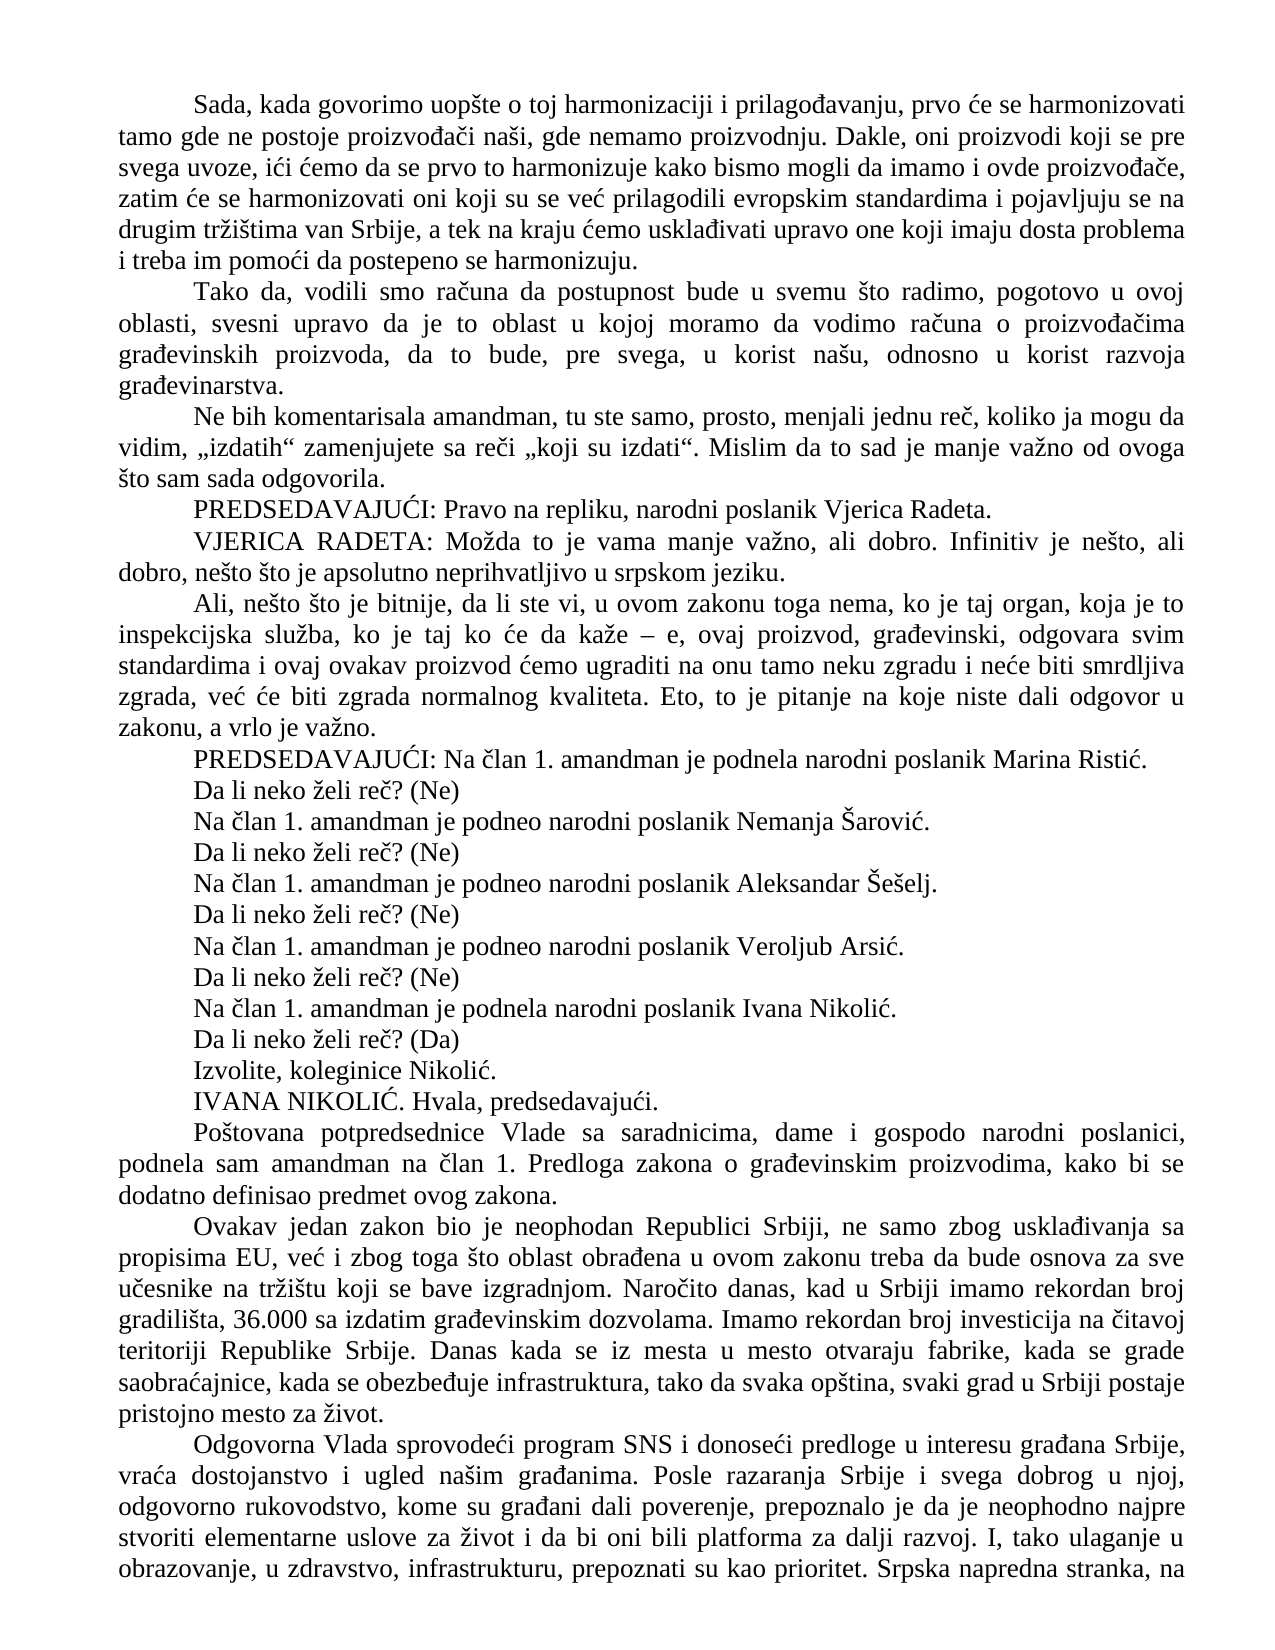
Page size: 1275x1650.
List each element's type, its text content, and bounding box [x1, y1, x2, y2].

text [118, 1428, 1186, 1584]
text Da li neko želi reč? (Ne) [118, 961, 1186, 992]
text IVANA NIKOLIĆ. Hvala, predsedavajući. [118, 1085, 1186, 1116]
text Sada, kada govorimo uopšte o toj harmonizaciji i prilagođavanju, prvo će se harmonizovati tamo gde ne postoje proizvođači naši, gde nemamo proizvodnju. Dakle, oni proizvodi koji se pre svega uvoze, ići ćemo da se prvo to harmonizuje kako bismo mogli da imamo i ovde proizvođače, zatim će se harmonizovati oni koji su se već prilagodili evropskim standardima i pojavljuju se na drugim tržištima van Srbije, a tek na kraju ćemo usklađivati upravo one koji imaju dosta problema i treba im pomoći da postepeno se harmonizuju. [118, 89, 1186, 276]
text VJERICA RADETA: Možda to je vama manje važno, ali dobro. Infinitiv je nešto, ali dobro, nešto što je apsolutno neprihvatljivo u srpskom jeziku. [118, 525, 1186, 587]
text Poštovana potpredsednice Vlade sa saradnicima, dame i gospodo narodni poslanici, podnela sam amandman na član 1. Predloga zakona o građevinskim proizvodima, kako bi se dodatno definisao predmet ovog zakona. [118, 1116, 1186, 1210]
text Ne bih komentarisala amandman, tu ste samo, prosto, menjali jednu reč, koliko ja mogu da vidim, „izdatih“ zamenjujete sa reči „koji su izdati“. Mislim da to sad je manje važno od ovoga što sam sada odgovorila. [118, 400, 1186, 493]
text Na član 1. amandman je podneo narodni poslanik Nemanja Šarović. [118, 805, 1186, 836]
text Na član 1. amandman je podneo narodni poslanik Veroljub Arsić. [118, 929, 1186, 961]
text Ali, nešto što je bitnije, da li ste vi, u ovom zakonu toga nema, ko je taj organ, koja je to inspekcijska služba, ko je taj ko će da kaže – e, ovaj proizvod, građevinski, odgovara svim standardima i ovaj ovakav proizvod ćemo ugraditi na onu tamo neku zgradu i neće biti smrdljiva zgrada, već će biti zgrada normalnog kvaliteta. Eto, to je pitanje na koje niste dali odgovor u zakonu, a vrlo je važno. [118, 587, 1186, 743]
text PREDSEDAVAJUĆI: Pravo na repliku, narodni poslanik Vjerica Radeta. [118, 493, 1186, 525]
text Na član 1. amandman je podneo narodni poslanik Aleksandar Šešelj. [118, 867, 1186, 898]
text Izvolite, koleginice Nikolić. [118, 1054, 1186, 1085]
text Da li neko želi reč? (Ne) [118, 898, 1186, 929]
text Da li neko želi reč? (Da) [118, 1023, 1186, 1054]
text Tako da, vodili smo računa da postupnost bude u svemu što radimo, pogotovo u ovoj oblasti, svesni upravo da je to oblast u kojoj moramo da vodimo računa o proizvođačima građevinskih proizvoda, da to bude, pre svega, u korist našu, odnosno u korist razvoja građevinarstva. [118, 276, 1186, 400]
text Da li neko želi reč? (Ne) [118, 836, 1186, 867]
text Ovakav jedan zakon bio je neophodan Republici Srbiji, ne samo zbog usklađivanja sa propisima EU, već i zbog toga što oblast obrađena u ovom zakonu treba da bude osnova za sve učesnike na tržištu koji se bave izgradnjom. Naročito danas, kad u Srbiji imamo rekordan broj gradilišta, 36.000 sa izdatim građevinskim dozvolama. Imamo rekordan broj investicija na čitavoj teritoriji Republike Srbije. Danas kada se iz mesta u mesto otvaraju fabrike, kada se grade saobraćajnice, kada se obezbeđuje infrastruktura, tako da svaka opština, svaki grad u Srbiji postaje pristojno mesto za život. [118, 1210, 1186, 1428]
text Na član 1. amandman je podnela narodni poslanik Ivana Nikolić. [118, 992, 1186, 1023]
text PREDSEDAVAJUĆI: Na član 1. amandman je podnela narodni poslanik Marina Ristić. [118, 743, 1186, 774]
text Da li neko želi reč? (Ne) [118, 774, 1186, 805]
